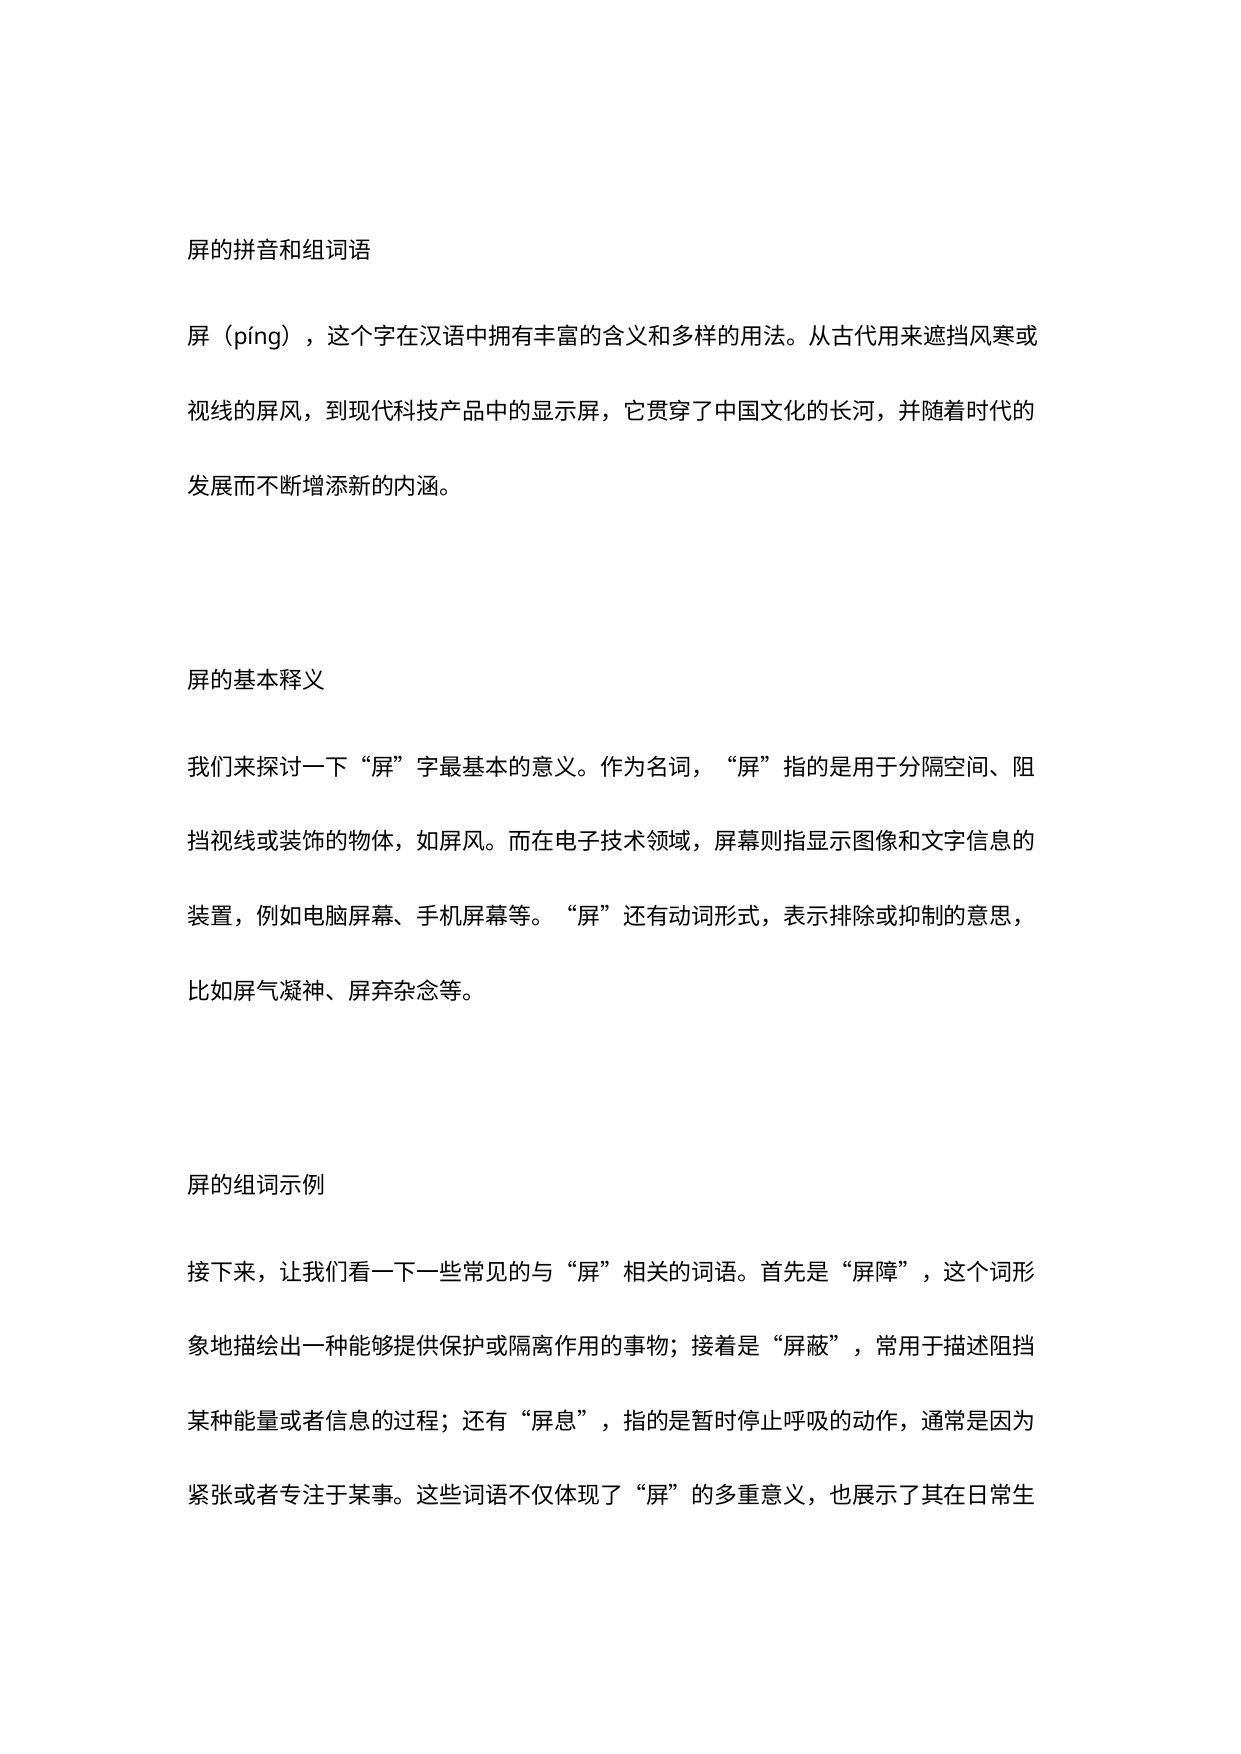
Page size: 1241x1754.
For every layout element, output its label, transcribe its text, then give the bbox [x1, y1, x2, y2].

text 屏的基本释义 [187, 646, 1053, 711]
text 屏（píng），这个字在汉语中拥有丰富的含义和多样的用法。从古代用来遮挡风寒或视线的屏风，到现代科技产品中的显示屏，它贯穿了中国文化的长河，并随着时代的发展而不断增添新的内涵。 [187, 302, 1053, 517]
text 屏的组词示例 [187, 1151, 1053, 1216]
text 我们来探讨一下“屏”字最基本的意义。作为名词，“屏”指的是用于分隔空间、阻挡视线或装饰的物体，如屏风。而在电子技术领域，屏幕则指显示图像和文字信息的装置，例如电脑屏幕、手机屏幕等。“屏”还有动词形式，表示排除或抑制的意思，比如屏气凝神、屏弃杂念等。 [187, 733, 1053, 1022]
text 屏的拼音和组词语 [187, 216, 1053, 281]
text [187, 1237, 1053, 1527]
